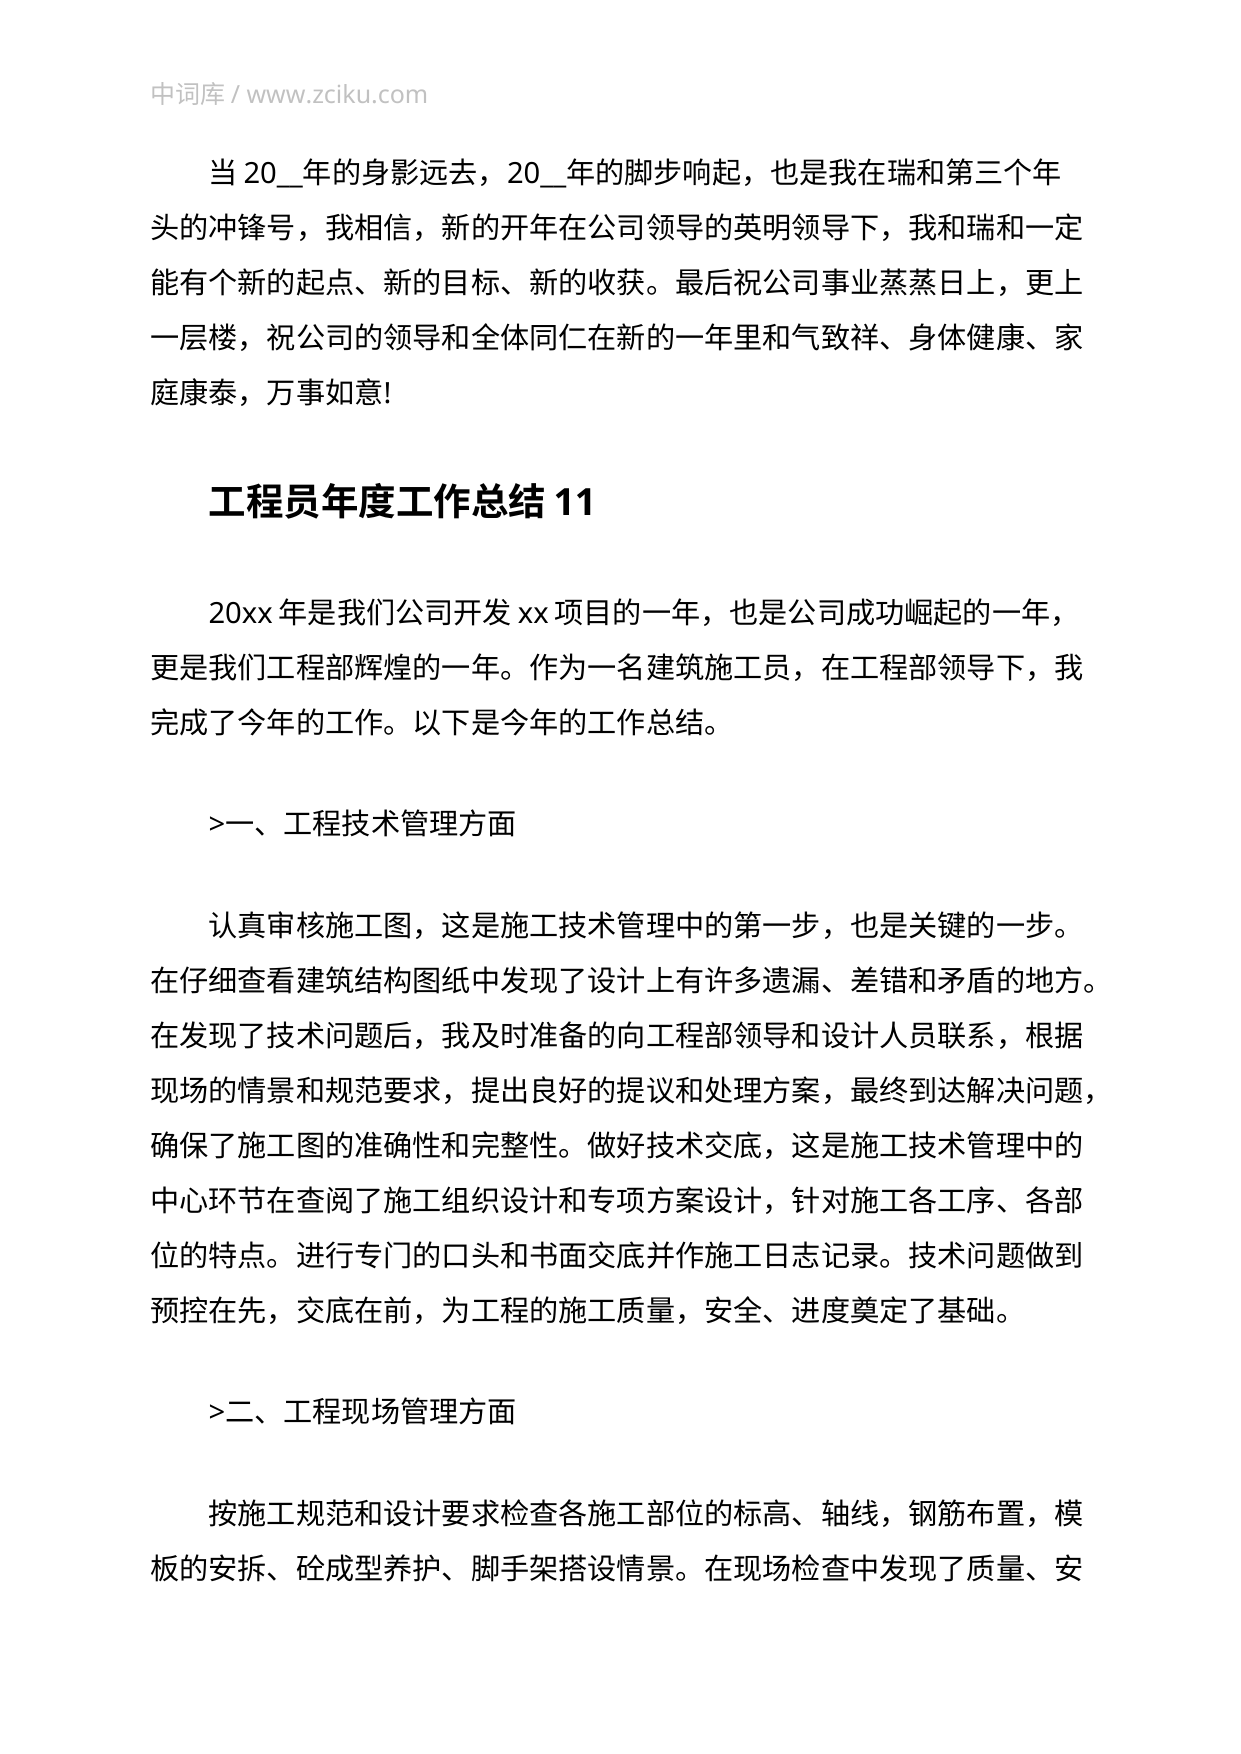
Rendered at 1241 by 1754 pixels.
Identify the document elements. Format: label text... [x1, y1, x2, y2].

text >二、工程现场管理方面 [150, 1389, 1090, 1431]
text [150, 1491, 1090, 1588]
text 认真审核施工图，这是施工技术管理中的第一步，也是关键的一步。在仔细查看建筑结构图纸中发现了设计上有许多遗漏、差错和矛盾的地方。在发现了技术问题后，我及时准备的向工程部领导和设计人员联系，根据现场的情景和规范要求，提出良好的提议和处理方案，最终到达解决问题，确保了施工图的准确性和完整性。做好技术交底，这是施工技术管理中的中心环节在查阅了施工组织设计和专项方案设计，针对施工各工序、各部位的特点。进行专门的口头和书面交底并作施工日志记录。技术问题做到预控在先，交底在前，为工程的施工质量，安全、进度奠定了基础。 [150, 903, 1090, 1329]
text 当20__年的身影远去，20__年的脚步响起，也是我在瑞和第三个年头的冲锋号，我相信，新的开年在公司领导的英明领导下，我和瑞和一定能有个新的起点、新的目标、新的收获。最后祝公司事业蒸蒸日上，更上一层楼，祝公司的领导和全体同仁在新的一年里和气致祥、身体健康、家庭康泰，万事如意! [150, 150, 1090, 412]
text 20xx年是我们公司开发xx项目的一年，也是公司成功崛起的一年，更是我们工程部辉煌的一年。作为一名建筑施工员，在工程部领导下，我完成了今年的工作。以下是今年的工作总结。 [150, 589, 1090, 741]
text 工程员年度工作总结11 [150, 472, 1090, 526]
text >一、工程技术管理方面 [150, 801, 1090, 843]
